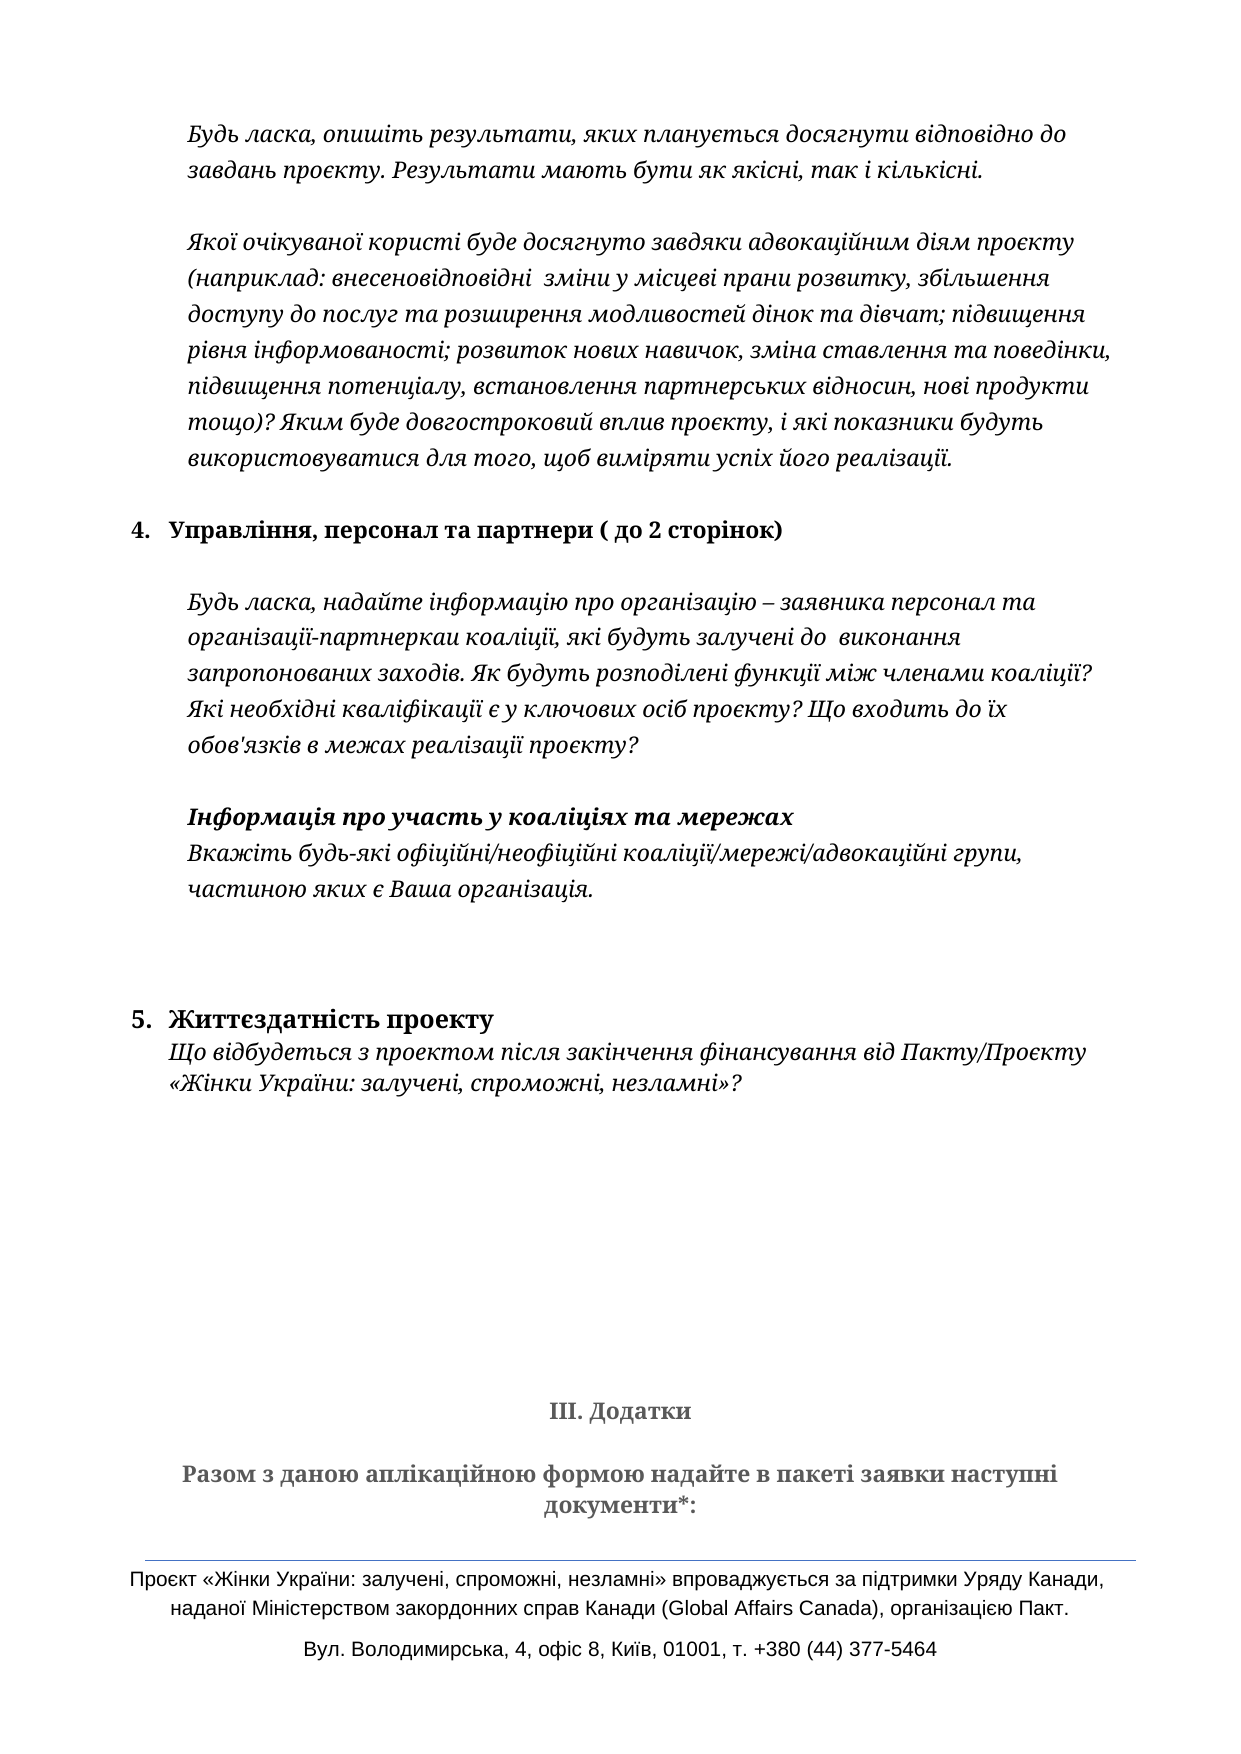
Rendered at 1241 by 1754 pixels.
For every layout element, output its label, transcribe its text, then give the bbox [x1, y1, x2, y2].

list Життєздатність проекту [131, 1002, 1128, 1036]
text Що відбудеться з проектом після закінчення фінансування від Пакту/Проєкту «Жінки України: залучені, спроможні, незламні»? [169, 1036, 1128, 1098]
list Вкажіть будь-які офіційні/неофіційні коаліції/мережі/адвокаційні групи, частиною яких є Ваша організація. [187, 837, 1128, 904]
text ІІІ. Додатки [112, 1395, 1128, 1426]
list Управління, персонал та партнери ( до 2 сторінок) [131, 513, 1128, 545]
list Будь ласка, опишіть результати, яких планується досягнути відповідно до завдань проєкту. Результати мають бути як якісні, так і кількісні. [187, 118, 1128, 185]
list Інформація про участь у коаліціях та мережах [187, 801, 1128, 832]
list Якої очікуваної користі буде досягнуто завдяки адвокаційним діям проєкту (наприклад: внесеновідповідні зміни у місцеві прани розвитку, збільшення доступу до послуг та розширення модливостей дінок та дівчат; підвищення рівня інформованості; розвиток нових навичок, зміна ставлення та поведінки, підвищення потенціалу, встановлення партнерських відносин, нові продукти тощо)? Яким буде довгостроковий вплив проєкту, і які показники будуть використовуватися для того, щоб виміряти успіх його реалізації. [187, 226, 1128, 473]
list Будь ласка, надайте інформацію про організацію – заявника персонал та організації-партнеркаи коаліції, які будуть залучені до виконання запропонованих заходів. Як будуть розподілені функції між членами коаліції? Які необхідні кваліфікації є у ключових осіб проєкту? Що входить до їх обов'язків в межах реалізації проєкту? [187, 585, 1128, 760]
text Разом з даною аплікаційною формою надайте в пакеті заявки наступні документи*: [112, 1458, 1128, 1520]
